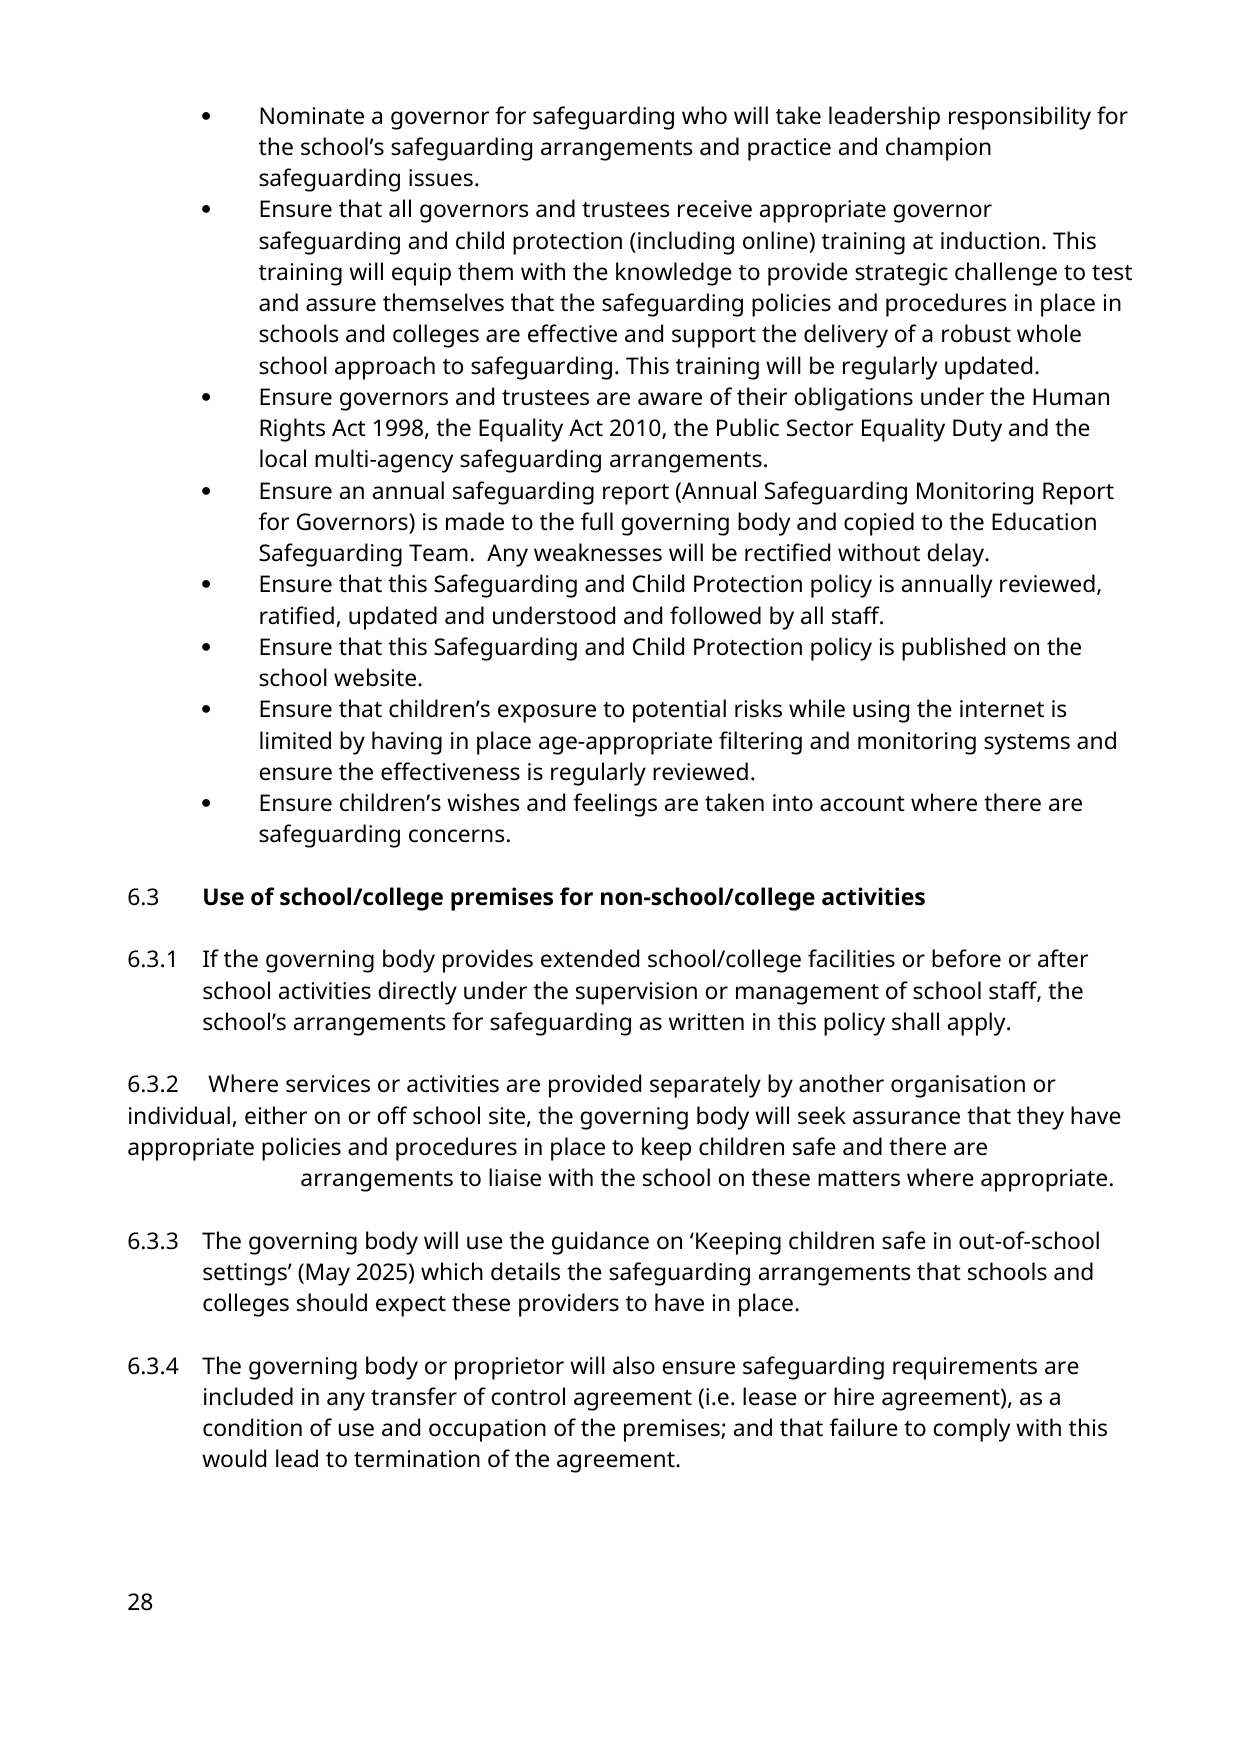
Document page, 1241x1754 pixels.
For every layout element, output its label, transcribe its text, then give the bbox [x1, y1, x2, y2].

text 6.3.4 The governing body or proprietor will also ensure safeguarding requirements are included in any transfer of control agreement (i.e. lease or hire agreement), as a condition of use and occupation of the premises; and that failure to comply with this would lead to termination of the agreement. [127, 1349, 1137, 1474]
list Ensure children’s wishes and feelings are taken into account where there are safeguarding concerns. [202, 787, 1137, 849]
list Ensure that children’s exposure to potential risks while using the internet is limited by having in place age-appropriate filtering and monitoring systems and ensure the effectiveness is regularly reviewed. [202, 693, 1137, 787]
list Ensure that all governors and trustees receive appropriate governor safeguarding and child protection (including online) training at induction. This training will equip them with the knowledge to provide strategic challenge to test and assure themselves that the safeguarding policies and procedures in place in schools and colleges are effective and support the delivery of a robust whole school approach to safeguarding. This training will be regularly updated. [202, 193, 1137, 381]
text 6.3.1 If the governing body provides extended school/college facilities or before or after school activities directly under the supervision or management of school staff, the school’s arrangements for safeguarding as written in this policy shall apply. [127, 943, 1137, 1037]
list Ensure governors and trustees are aware of their obligations under the Human Rights Act 1998, the Equality Act 2010, the Public Sector Equality Duty and the local multi-agency safeguarding arrangements. [202, 381, 1137, 474]
list Ensure an annual safeguarding report (Annual Safeguarding Monitoring Report for Governors) is made to the full governing body and copied to the Education Safeguarding Team. Any weaknesses will be rectified without delay. [202, 474, 1137, 568]
text 6.3 Use of school/college premises for non-school/college activities [127, 881, 1137, 912]
text 6.3.3 The governing body will use the guidance on ‘Keeping children safe in out-of-school settings’ (May 2025) which details the safeguarding arrangements that schools and colleges should expect these providers to have in place. [127, 1224, 1137, 1318]
list Ensure that this Safeguarding and Child Protection policy is annually reviewed, ratified, updated and understood and followed by all staff. [202, 568, 1137, 631]
list Nominate a governor for safeguarding who will take leadership responsibility for the school’s safeguarding arrangements and practice and champion safeguarding issues. [202, 99, 1137, 193]
text 6.3.2 Where services or activities are provided separately by another organisation or individual, either on or off school site, the governing body will seek assurance that they have appropriate policies and procedures in place to keep children safe and there are arrangements to liaise with the school on these matters where appropriate. [127, 1068, 1137, 1193]
list Ensure that this Safeguarding and Child Protection policy is published on the school website. [202, 631, 1137, 693]
